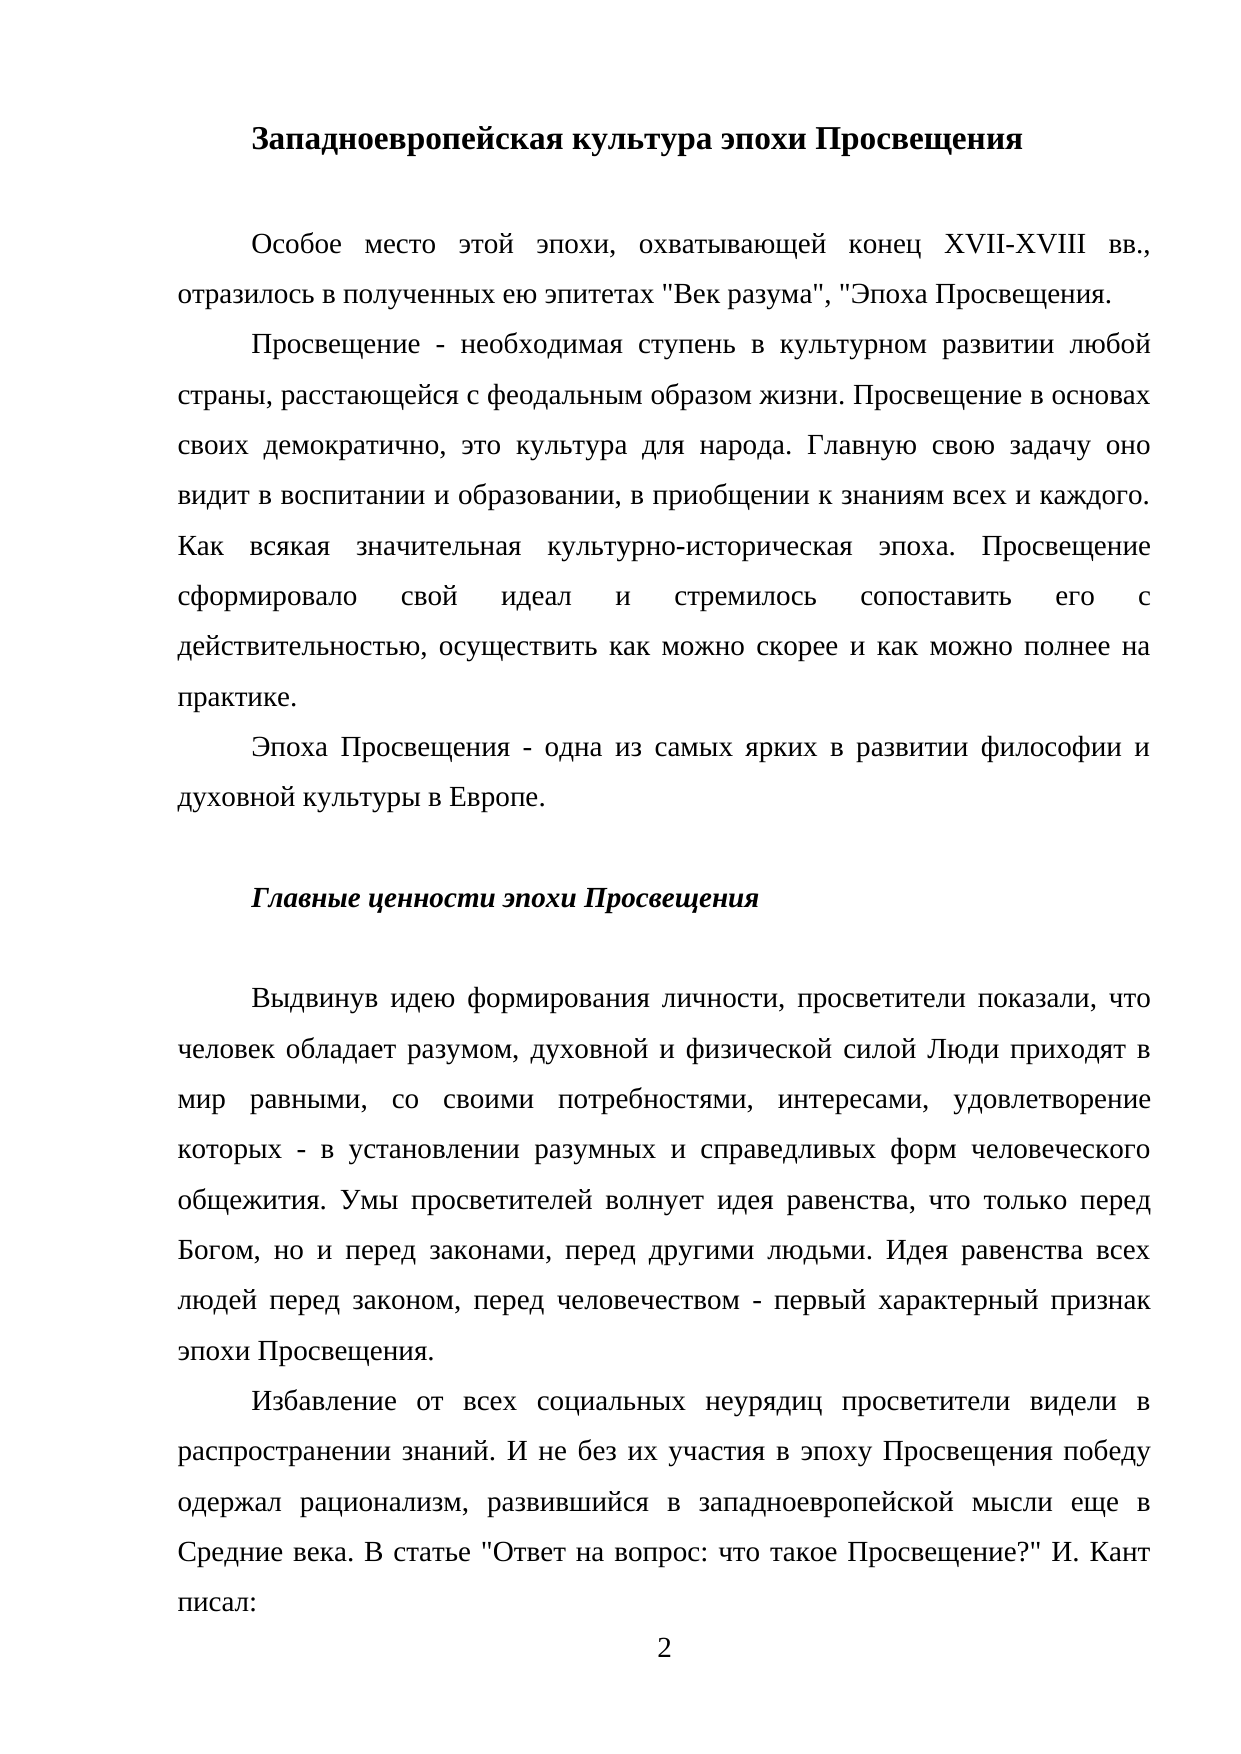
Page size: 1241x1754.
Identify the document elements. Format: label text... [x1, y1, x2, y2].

text Особое место этой эпохи, охватывающей конец XVII-XVIII вв., отразилось в полученных ею эпитетах "Век разума", "Эпоха Просвещения. [177, 226, 1152, 310]
subtitle Главные ценности эпохи Просвещения [177, 880, 1152, 913]
text Выдвинув идею формирования личности, просветители показали, что человек обладает разумом, духовной и физической силой Люди приходят в мир равными, со своими потребностями, интересами, удовлетворение которых - в установлении разумных и справедливых форм человеческого общежития. Умы просветителей волнует идея равенства, что только перед Богом, но и перед законами, перед другими людьми. Идея равенства всех людей перед законом, перед человечеством - первый характерный признак эпохи Просвещения. [177, 981, 1152, 1366]
subtitle Западноевропейская культура эпохи Просвещения [177, 118, 1152, 156]
text Избавление от всех социальных неурядиц просветители видели в распространении знаний. И не без их участия в эпоху Просвещения победу одержал рационализм, развившийся в западноевропейской мысли еще в Средние века. В статье "Ответ на вопрос: что такое Просвещение?" И. Кант писал: [177, 1383, 1152, 1618]
text Эпоха Просвещения - одна из самых ярких в развитии философии и духовной культуры в Европе. [177, 729, 1152, 813]
text Просвещение - необходимая ступень в культурном развитии любой страны, расстающейся с феодальным образом жизни. Просвещение в основах своих демократично, это культура для народа. Главную свою задачу оно видит в воспитании и образовании, в приобщении к знаниям всех и каждого. Как всякая значительная культурно-историческая эпоха. Просвещение сформировало свой идеал и стремилось сопоставить его с действительностью, осуществить как можно скорее и как можно полнее на практике. [177, 327, 1152, 712]
